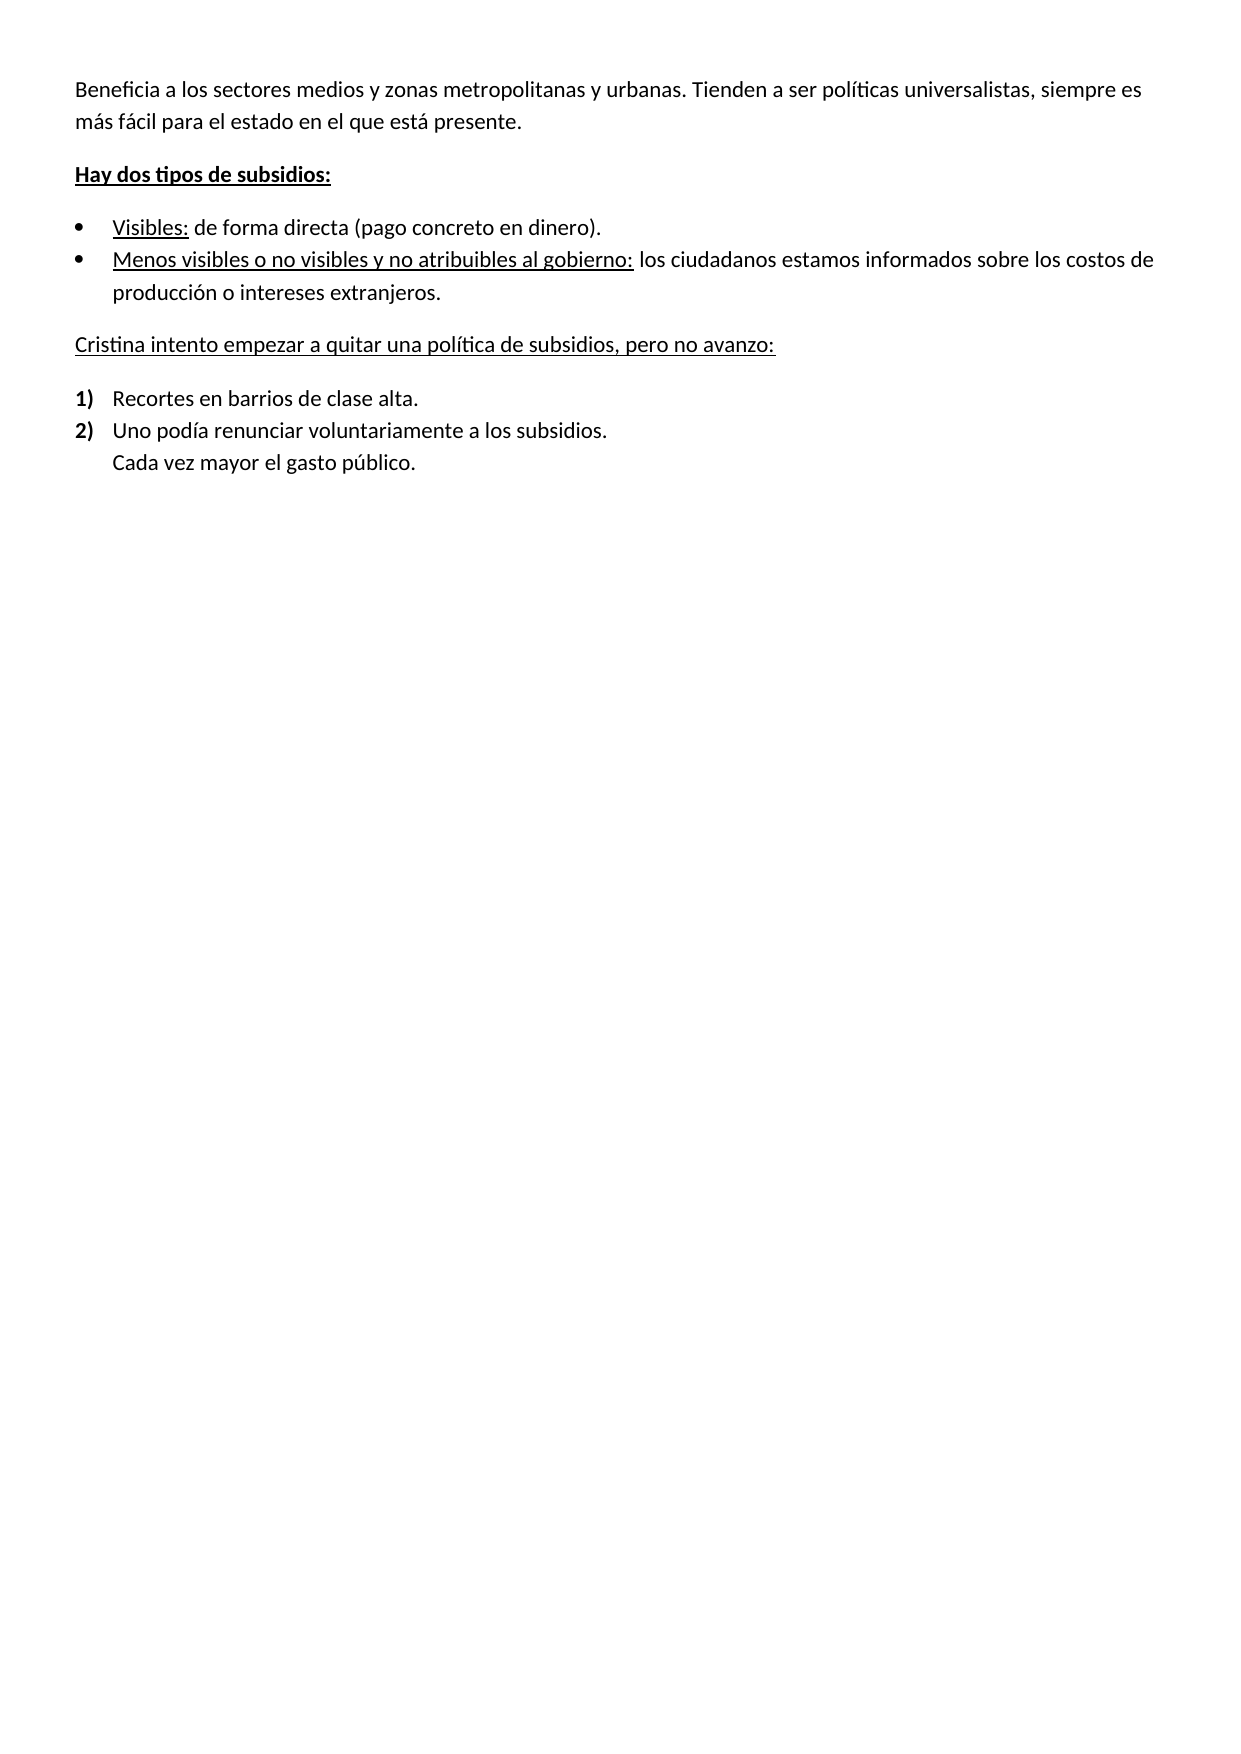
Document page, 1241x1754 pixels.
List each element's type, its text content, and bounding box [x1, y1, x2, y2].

text Beneficia a los sectores medios y zonas metropolitanas y urbanas. Tienden a ser políticas universalistas, siempre es más fácil para el estado en el que está presente. [75, 75, 1165, 135]
text Hay dos tipos de subsidios: [75, 160, 1165, 188]
list Visibles: de forma directa (pago concreto en dinero). [75, 213, 1165, 241]
list Recortes en barrios de clase alta. [75, 384, 1165, 412]
list Menos visibles o no visibles y no atribuibles al gobierno: los ciudadanos estamos informados sobre los costos de producción o intereses extranjeros. [75, 245, 1165, 306]
text Cristina intento empezar a quitar una política de subsidios, pero no avanzo: [75, 331, 1165, 359]
list Cada vez mayor el gasto público. [112, 448, 1165, 476]
list Uno podía renunciar voluntariamente a los subsidios. [75, 416, 1165, 444]
